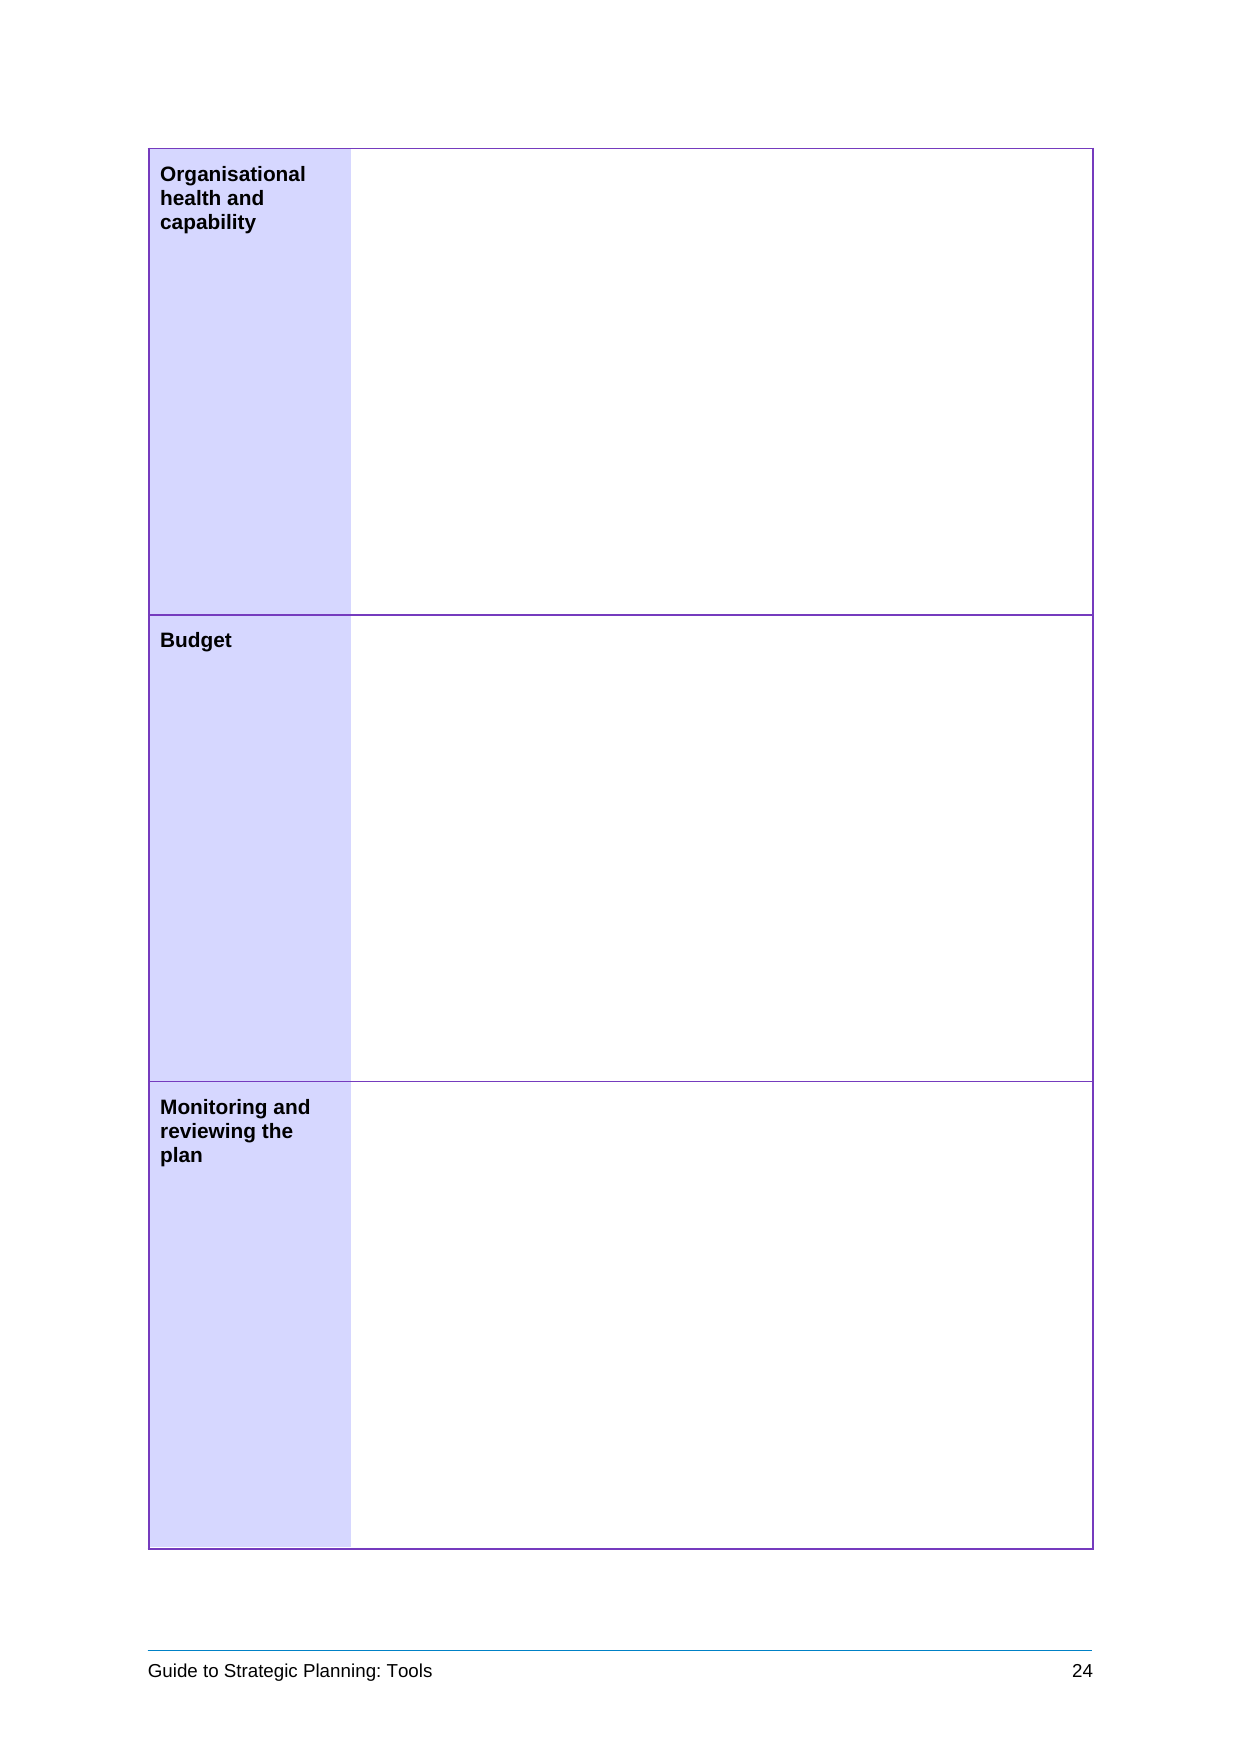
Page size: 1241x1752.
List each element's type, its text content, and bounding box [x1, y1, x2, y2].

table_cell [351, 616, 1092, 1081]
table_cell Budget [150, 616, 351, 1081]
table_cell Organisational health and capability [150, 149, 351, 614]
table_cell [351, 149, 1092, 614]
table_cell [351, 1082, 1092, 1547]
table_cell Monitoring and reviewing the plan [150, 1082, 351, 1547]
